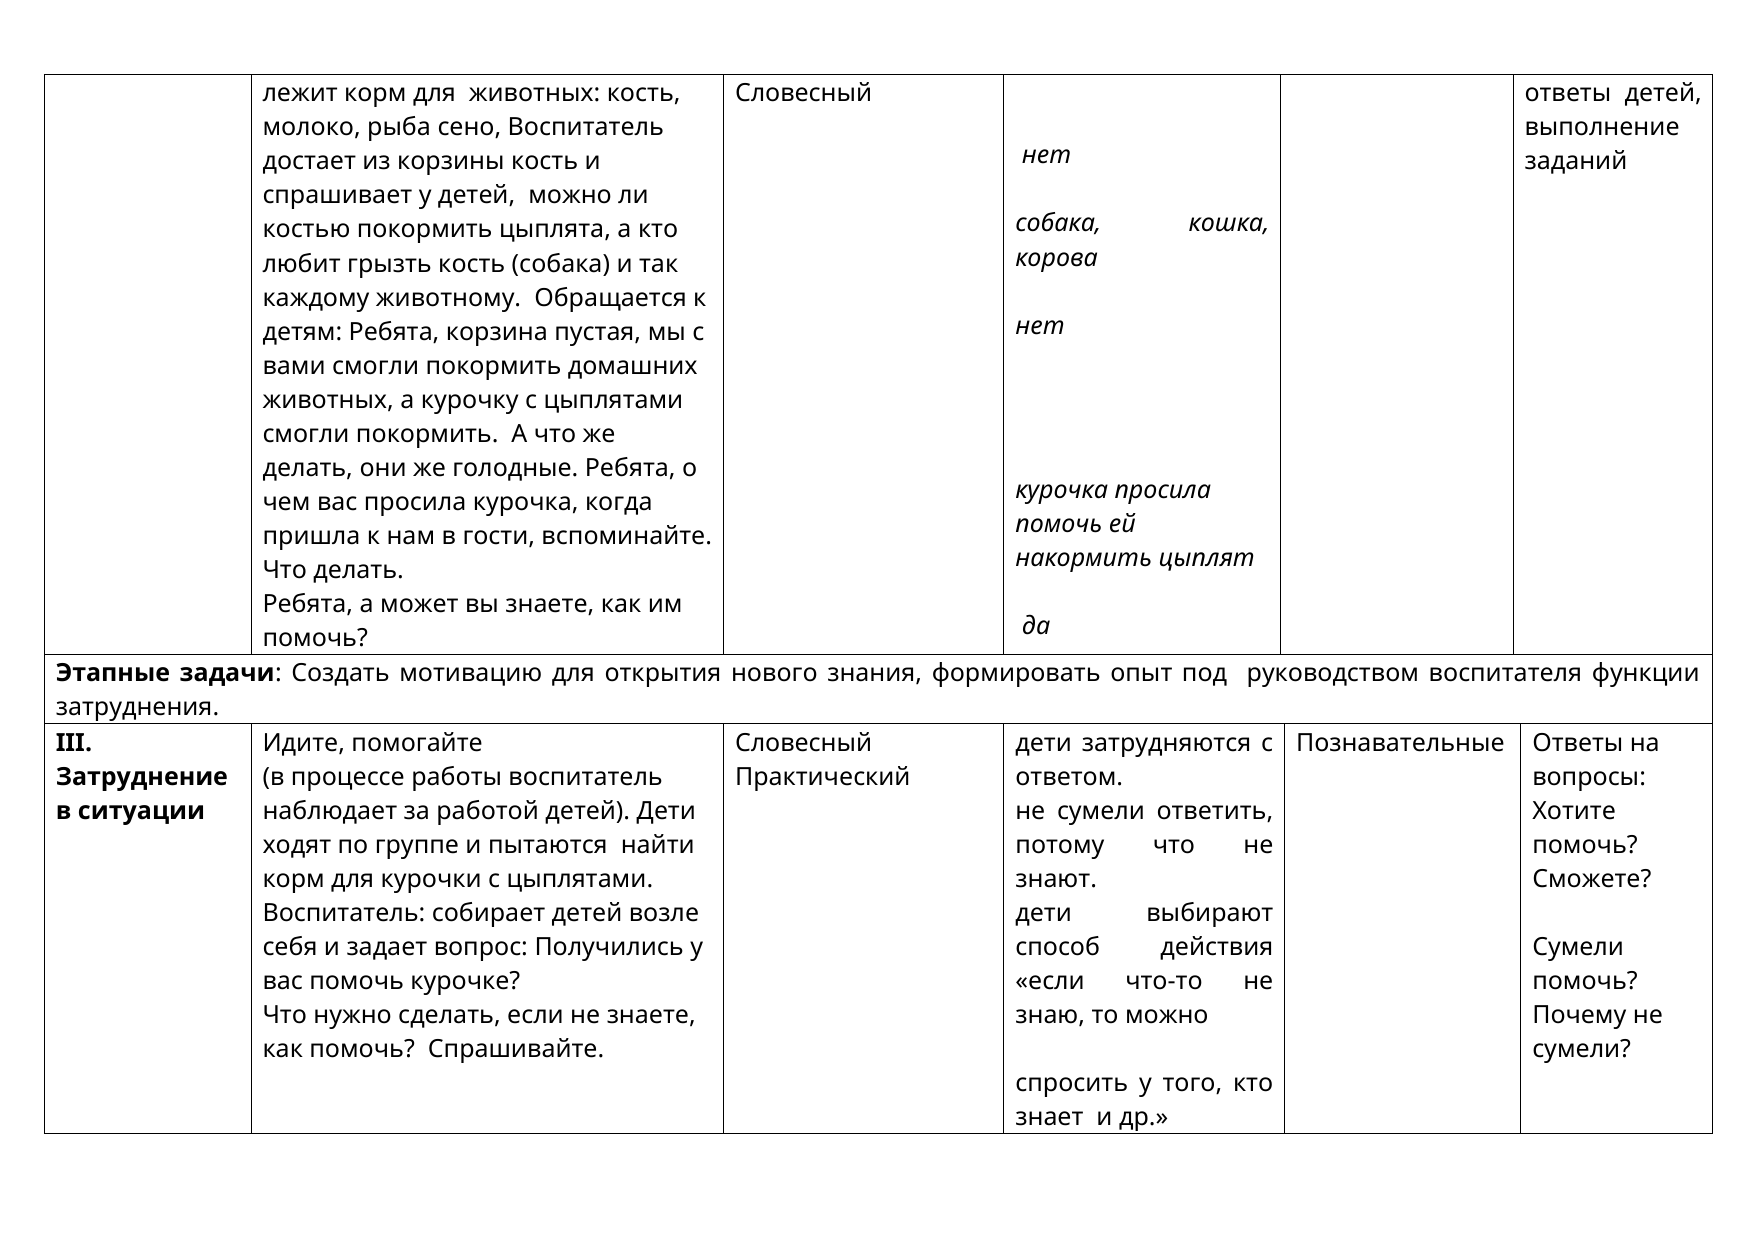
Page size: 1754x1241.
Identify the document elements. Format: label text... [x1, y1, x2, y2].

table_cell Ответы на вопросы: Хотите помочь? Сможете? Сумели помочь? Почему не сумели? [1521, 724, 1712, 1133]
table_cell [724, 75, 1003, 654]
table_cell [1281, 75, 1513, 654]
table_cell Идите, помогайте (в процессе работы воспитатель наблюдает за работой детей). Дети ходят по группе и пытаются найти корм для курочки с цыплятами. Воспитатель: собирает детей возле себя и задает вопрос: Получились у вас помочь курочке? Что нужно сделать, если не знаете, как помочь? Спрашивайте. [252, 724, 723, 1133]
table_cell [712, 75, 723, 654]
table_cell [45, 75, 251, 654]
table_cell III. Затруднение в ситуации [45, 724, 251, 1133]
table_cell дети затрудняются с ответом. не сумели ответить, потому что не знают. дети выбирают способ действия «если что-то не знаю, то можно спросить у того, кто знает и др.» [1004, 724, 1284, 1133]
table_cell Познавательные [1285, 724, 1520, 1133]
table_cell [1004, 75, 1280, 654]
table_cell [1514, 75, 1712, 654]
table_cell Этапные задачи: Создать мотивацию для открытия нового знания, формировать опыт под руководством воспитателя функции затруднения. [45, 655, 1712, 723]
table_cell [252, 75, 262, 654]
table_cell Словесный Практический [724, 724, 1003, 1133]
